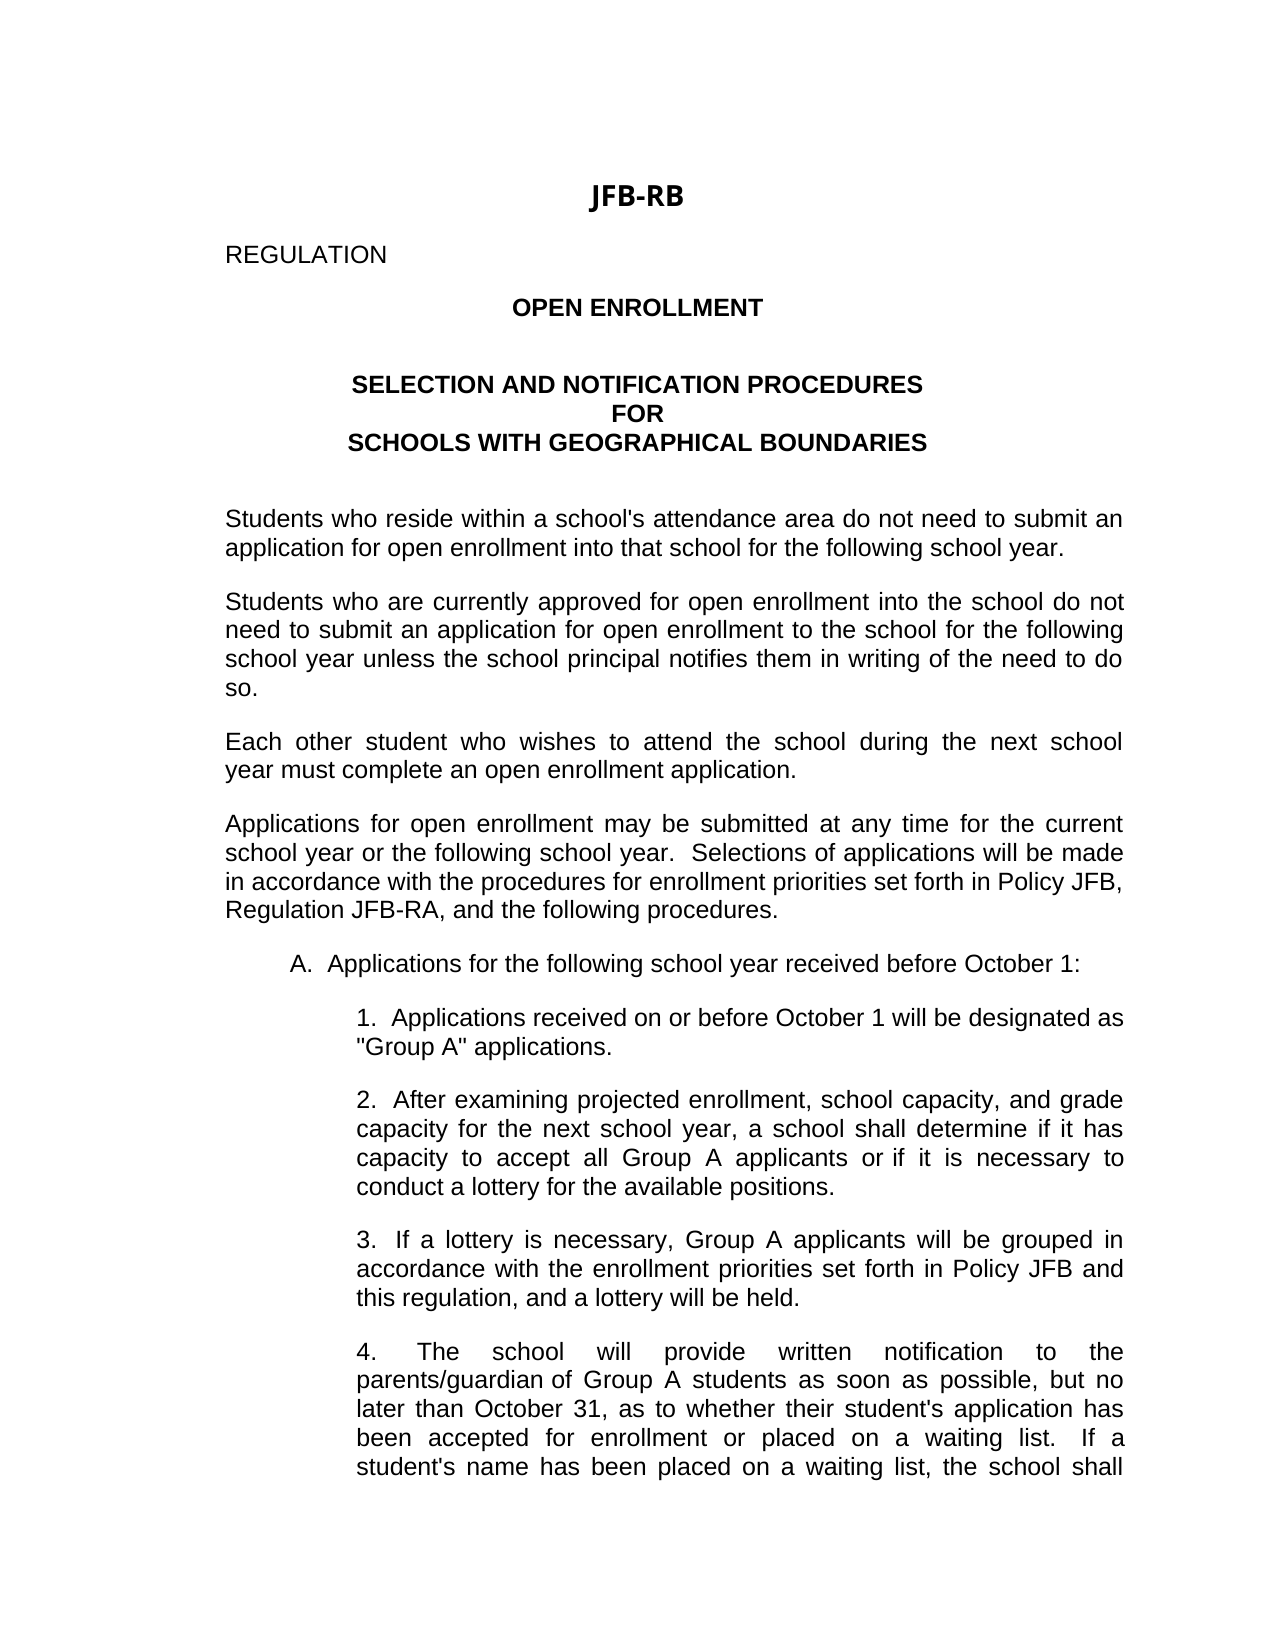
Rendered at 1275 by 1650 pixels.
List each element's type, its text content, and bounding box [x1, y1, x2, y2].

text 3. If a lottery is necessary, Group A applicants will be grouped in accordance with the enrollment priorities set forth in Policy JFB and this regulation, and a lottery will be held. [356, 1226, 1125, 1312]
text JFB-RB [262, 175, 1012, 215]
text Applications for open enrollment may be submitted at any time for the current school year or the following school year. Selections of applications will be made in accordance with the procedures for enrollment priorities set forth in Policy JFB, Regulation JFB-RA, and the following procedures. [225, 809, 1125, 924]
text 2. After examining projected enrollment, school capacity, and grade capacity for the next school year, a school shall determine if it has capacity to accept all Group A applicants or if it is necessary to conduct a lottery for the available positions. [356, 1086, 1125, 1201]
text Students who are currently approved for open enrollment into the school do not need to submit an application for open enrollment to the school for the following school year unless the school principal notifies them in writing of the need to do so. [225, 587, 1125, 702]
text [356, 1337, 1125, 1481]
text OPEN ENROLLMENT [262, 293, 1012, 322]
text A. Applications for the following school year received before October 1: [289, 949, 1125, 978]
text 1. Applications received on or before October 1 will be designated as "Group A" applications. [356, 1003, 1125, 1061]
text REGULATION [225, 240, 1125, 268]
text Each other student who wishes to attend the school during the next school year must complete an open enrollment application. [225, 727, 1125, 784]
text Students who reside within a school's attendance area do not need to submit an application for open enrollment into that school for the following school year. [225, 504, 1125, 562]
text SELECTION AND NOTIFICATION PROCEDURES FOR SCHOOLS WITH GEOGRAPHICAL BOUNDARIES [262, 370, 1012, 456]
